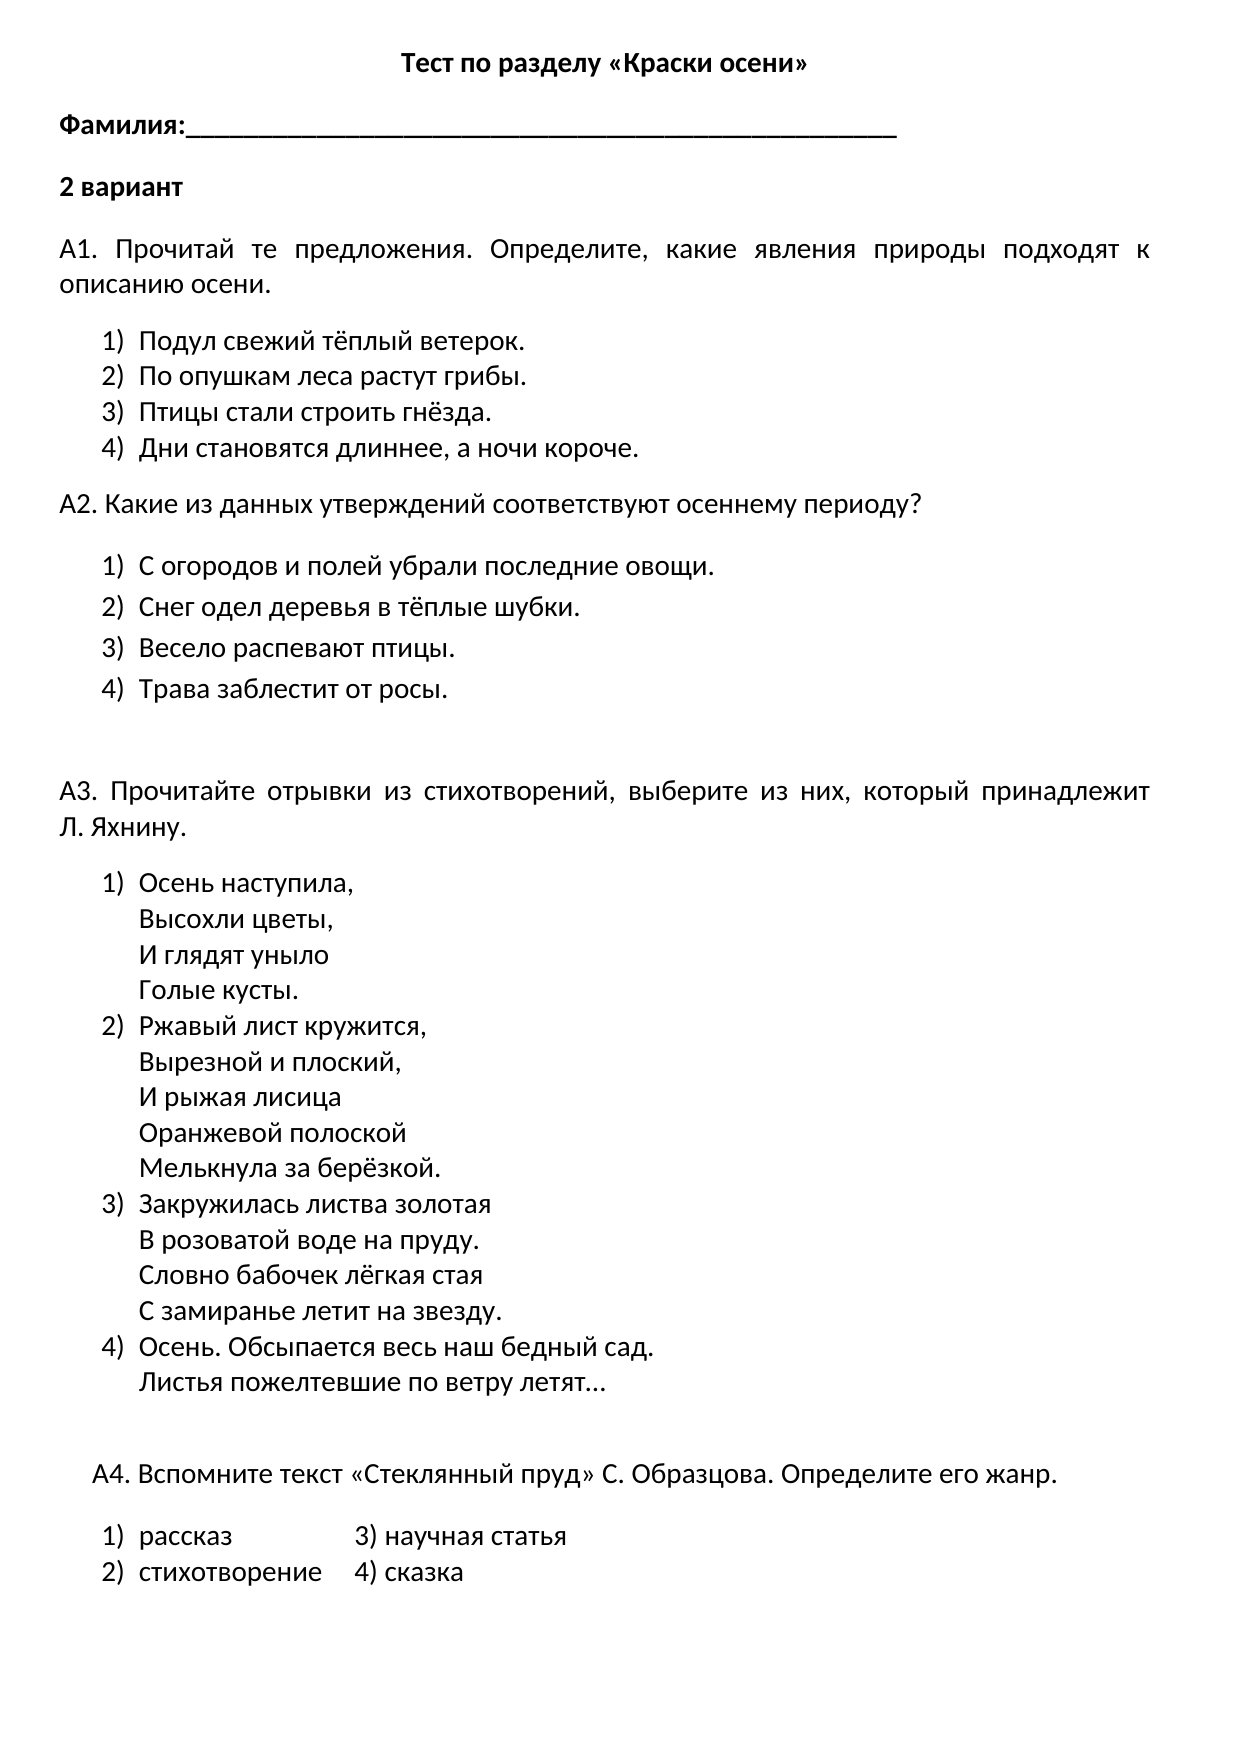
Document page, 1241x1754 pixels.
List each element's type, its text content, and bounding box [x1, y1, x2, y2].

list В розоватой воде на пруду. [139, 1221, 1152, 1256]
text 2 вариант [59, 168, 1152, 203]
list По опушкам леса растут грибы. [101, 357, 1152, 393]
list Подул свежий тёплый ветерок. [101, 322, 1152, 357]
list Весело распевают птицы. [101, 629, 1152, 664]
list И рыжая лисица [139, 1078, 1152, 1114]
list С огородов и полей убрали последние овощи. [101, 547, 1152, 582]
list стихотворение 4) сказка [101, 1553, 1152, 1588]
text Тест по разделу «Краски осени» [59, 44, 1152, 80]
list Словно бабочек лёгкая стая [139, 1256, 1152, 1292]
list Листья пожелтевшие по ветру летят… [139, 1363, 1152, 1399]
list Осень. Обсыпается весь наш бедный сад. [101, 1328, 1152, 1363]
list Мелькнула за берёзкой. [139, 1149, 1152, 1185]
list Трава заблестит от росы. [101, 670, 1152, 705]
list рассказ 3) научная статья [101, 1517, 1152, 1553]
list Ржавый лист кружится, [101, 1007, 1152, 1043]
text А1. Прочитай те предложения. Определите, какие явления природы подходят к описанию осени. [59, 230, 1152, 301]
list С замиранье летит на звезду. [139, 1292, 1152, 1328]
list Закружилась листва золотая [101, 1185, 1152, 1221]
text А3. Прочитайте отрывки из стихотворений, выберите из них, который принадлежит Л. Яхнину. [59, 772, 1152, 844]
list Голые кусты. [139, 971, 1152, 1007]
list Дни становятся длиннее, а ночи короче. [101, 429, 1152, 464]
list Снег одел деревья в тёплые шубки. [101, 588, 1152, 623]
list И глядят уныло [139, 936, 1152, 971]
list Птицы стали строить гнёзда. [101, 393, 1152, 429]
list Оранжевой полоской [139, 1114, 1152, 1149]
text А2. Какие из данных утверждений соответствуют осеннему периоду? [59, 485, 1152, 521]
list Осень наступила, [101, 864, 1152, 900]
list Высохли цветы, [139, 900, 1152, 936]
text Фамилия:_________________________________________________ [59, 106, 1152, 142]
text А4. Вспомните текст «Стеклянный пруд» С. Образцова. Определите его жанр. [59, 1455, 1152, 1491]
list Вырезной и плоский, [139, 1043, 1152, 1078]
